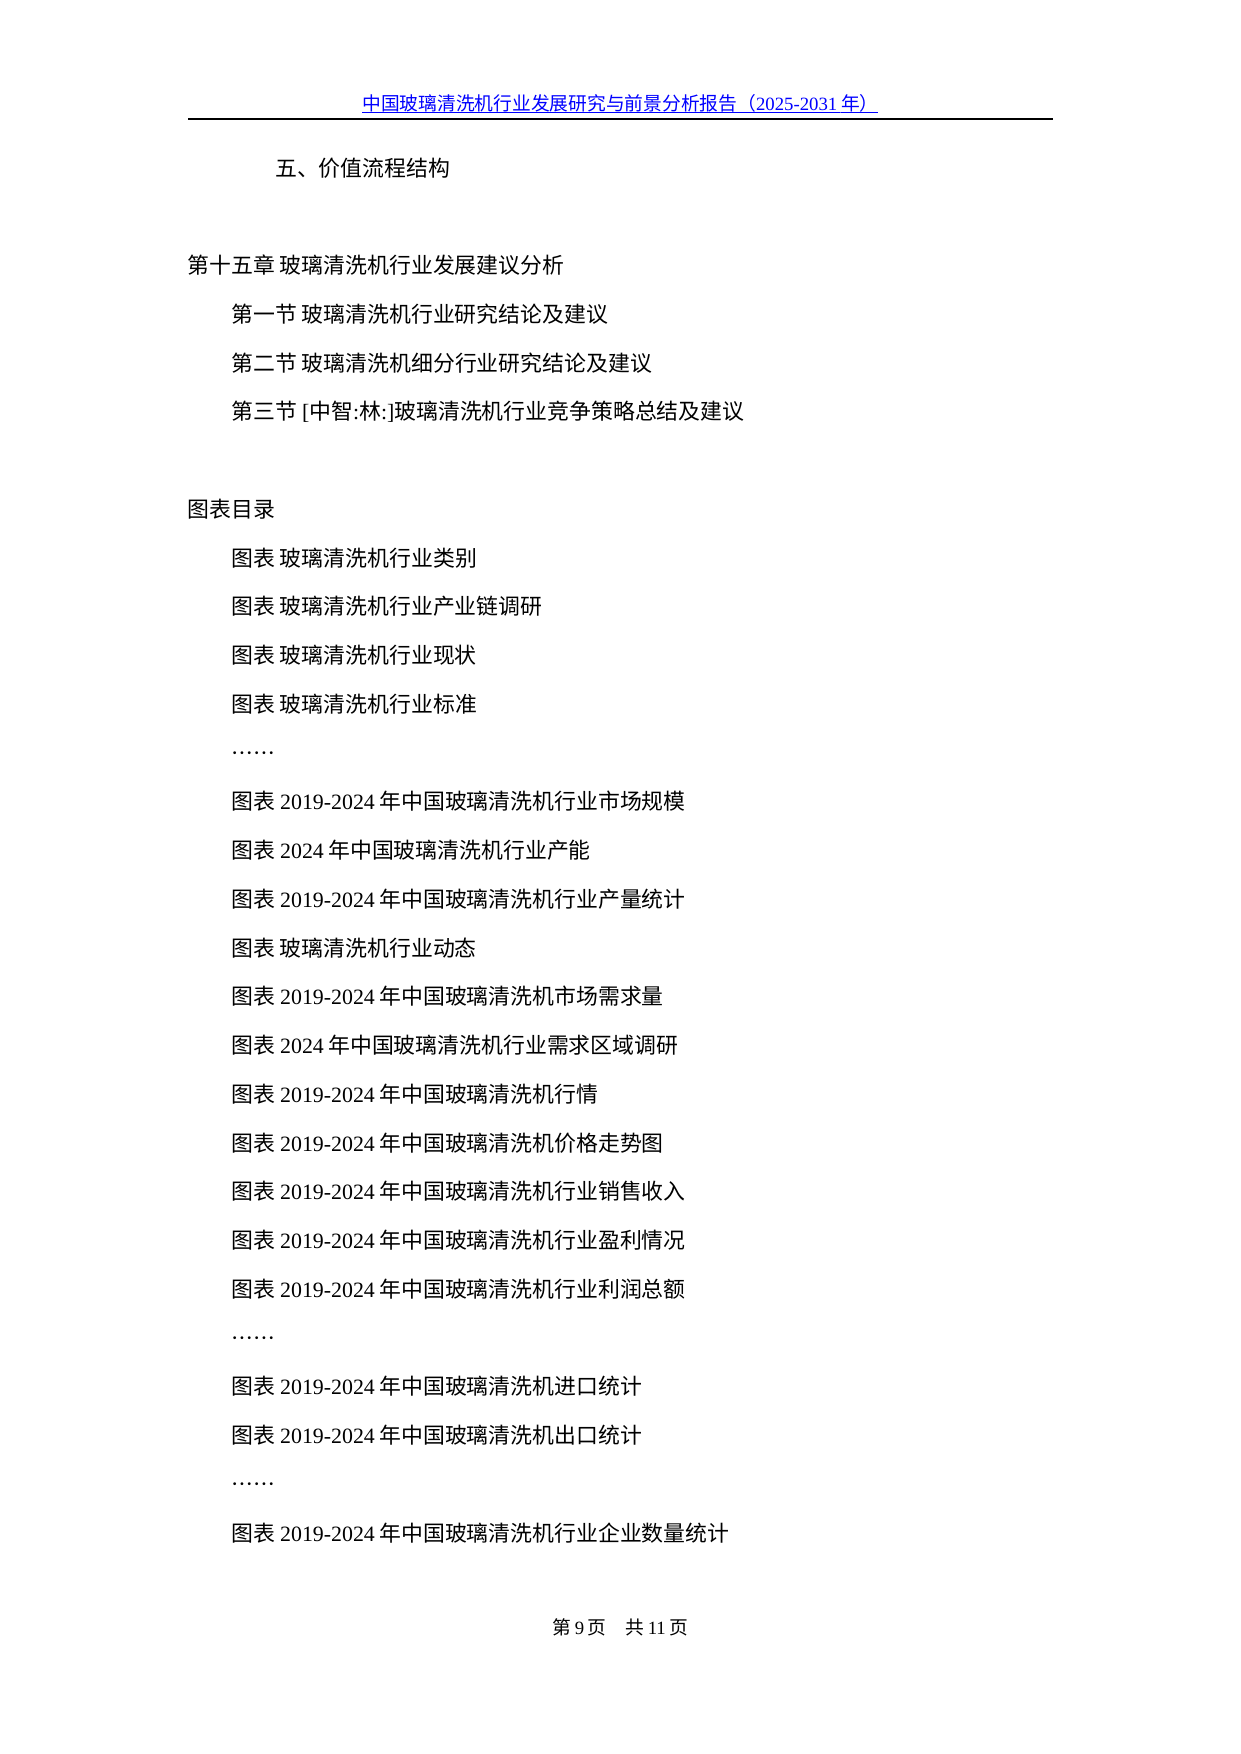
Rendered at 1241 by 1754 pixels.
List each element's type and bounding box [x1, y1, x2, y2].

text [187, 150, 1053, 1548]
